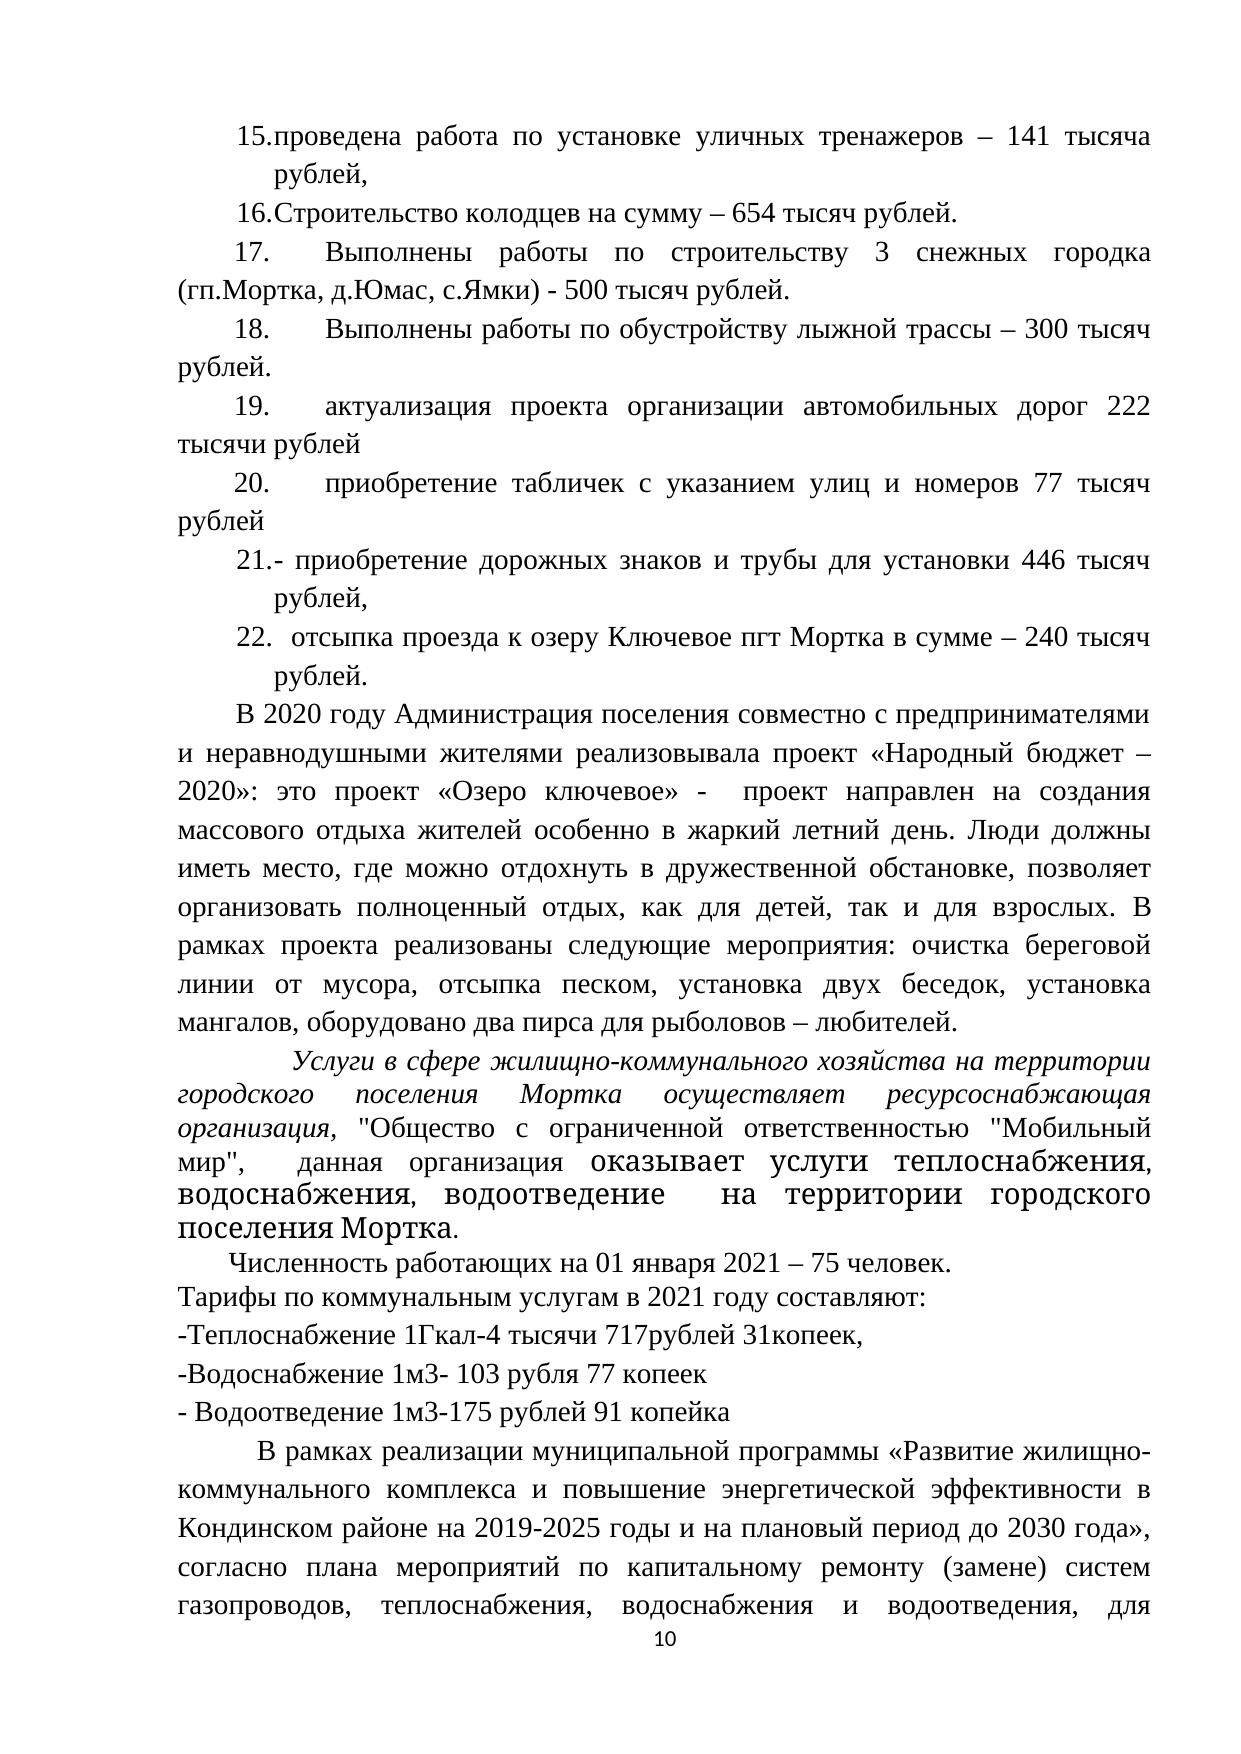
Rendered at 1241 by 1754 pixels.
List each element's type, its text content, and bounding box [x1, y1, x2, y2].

list Строительство колодцев на сумму – 654 тысяч рублей. [236, 195, 1152, 229]
list - приобретение дорожных знаков и трубы для установки 446 тысяч рублей, [236, 542, 1152, 614]
text - Водоотведение 1м3-175 рублей 91 копейка [177, 1394, 1152, 1428]
text -Водоснабжение 1м3- 103 рубля 77 копеек [177, 1356, 1152, 1389]
list отсыпка проезда к озеру Ключевое пгт Мортка в сумме – 240 тысяч рублей. [236, 619, 1152, 691]
list Выполнены работы по обустройству лыжной трассы – 300 тысяч рублей. [177, 311, 1152, 383]
list актуализация проекта организации автомобильных дорог 222 тысячи рублей [177, 388, 1152, 460]
list приобретение табличек с указанием улиц и номеров 77 тысяч рублей [177, 465, 1152, 537]
list Выполнены работы по строительству 3 снежных городка (гп.Мортка, д.Юмас, с.Ямки) - 500 тысяч рублей. [177, 234, 1152, 306]
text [177, 1433, 1152, 1621]
subtitle Численность работающих на 01 января 2021 – 75 человек. [177, 1245, 1152, 1279]
text В 2020 году Администрация поселения совместно с предпринимателями и неравнодушными жителями реализовывала проект «Народный бюджет – 2020»: это проект «Озеро ключевое» - проект направлен на создания массового отдыха жителей особенно в жаркий летний день. Люди должны иметь место, где можно отдохнуть в дружественной обстановке, позволяет организовать полноценный отдых, как для детей, так и для взрослых. В рамках проекта реализованы следующие мероприятия: очистка береговой линии от мусора, отсыпка песком, установка двух беседок, установка мангалов, оборудовано два пирса для рыболовов – любителей. [177, 999, 1152, 1038]
text Тарифы по коммунальным услугам в 2021 году составляют: [177, 1279, 1152, 1312]
text В 2020 году Администрация поселения совместно с предпринимателями и неравнодушными жителями реализовывала проект «Народный бюджет – 2020»: это проект «Озеро ключевое» - проект направлен на создания массового отдыха жителей особенно в жаркий летний день. Люди должны иметь место, где можно отдохнуть в дружественной обстановке, позволяет организовать полноценный отдых, как для детей, так и для взрослых. В рамках проекта реализованы следующие мероприятия: очистка береговой линии от мусора, отсыпка песком, установка двух беседок, установка мангалов, оборудовано два пирса для рыболовов – любителей. [177, 696, 1152, 928]
list проведена работа по установке уличных тренажеров – 141 тысяча рублей, [236, 118, 1152, 190]
subtitle Услуги в сфере жилищно-коммунального хозяйства на территории городского поселения Мортка осуществляет ресурсоснабжающая организация, "Общество с ограниченной ответственностью "Мобильный мир", данная организация оказывает услуги теплоснабжения, водоснабжения, водоотведение на территории городского поселения Мортка. [177, 1043, 1152, 1245]
text -Теплоснабжение 1Гкал-4 тысячи 717рублей 31копеек, [177, 1317, 1152, 1351]
